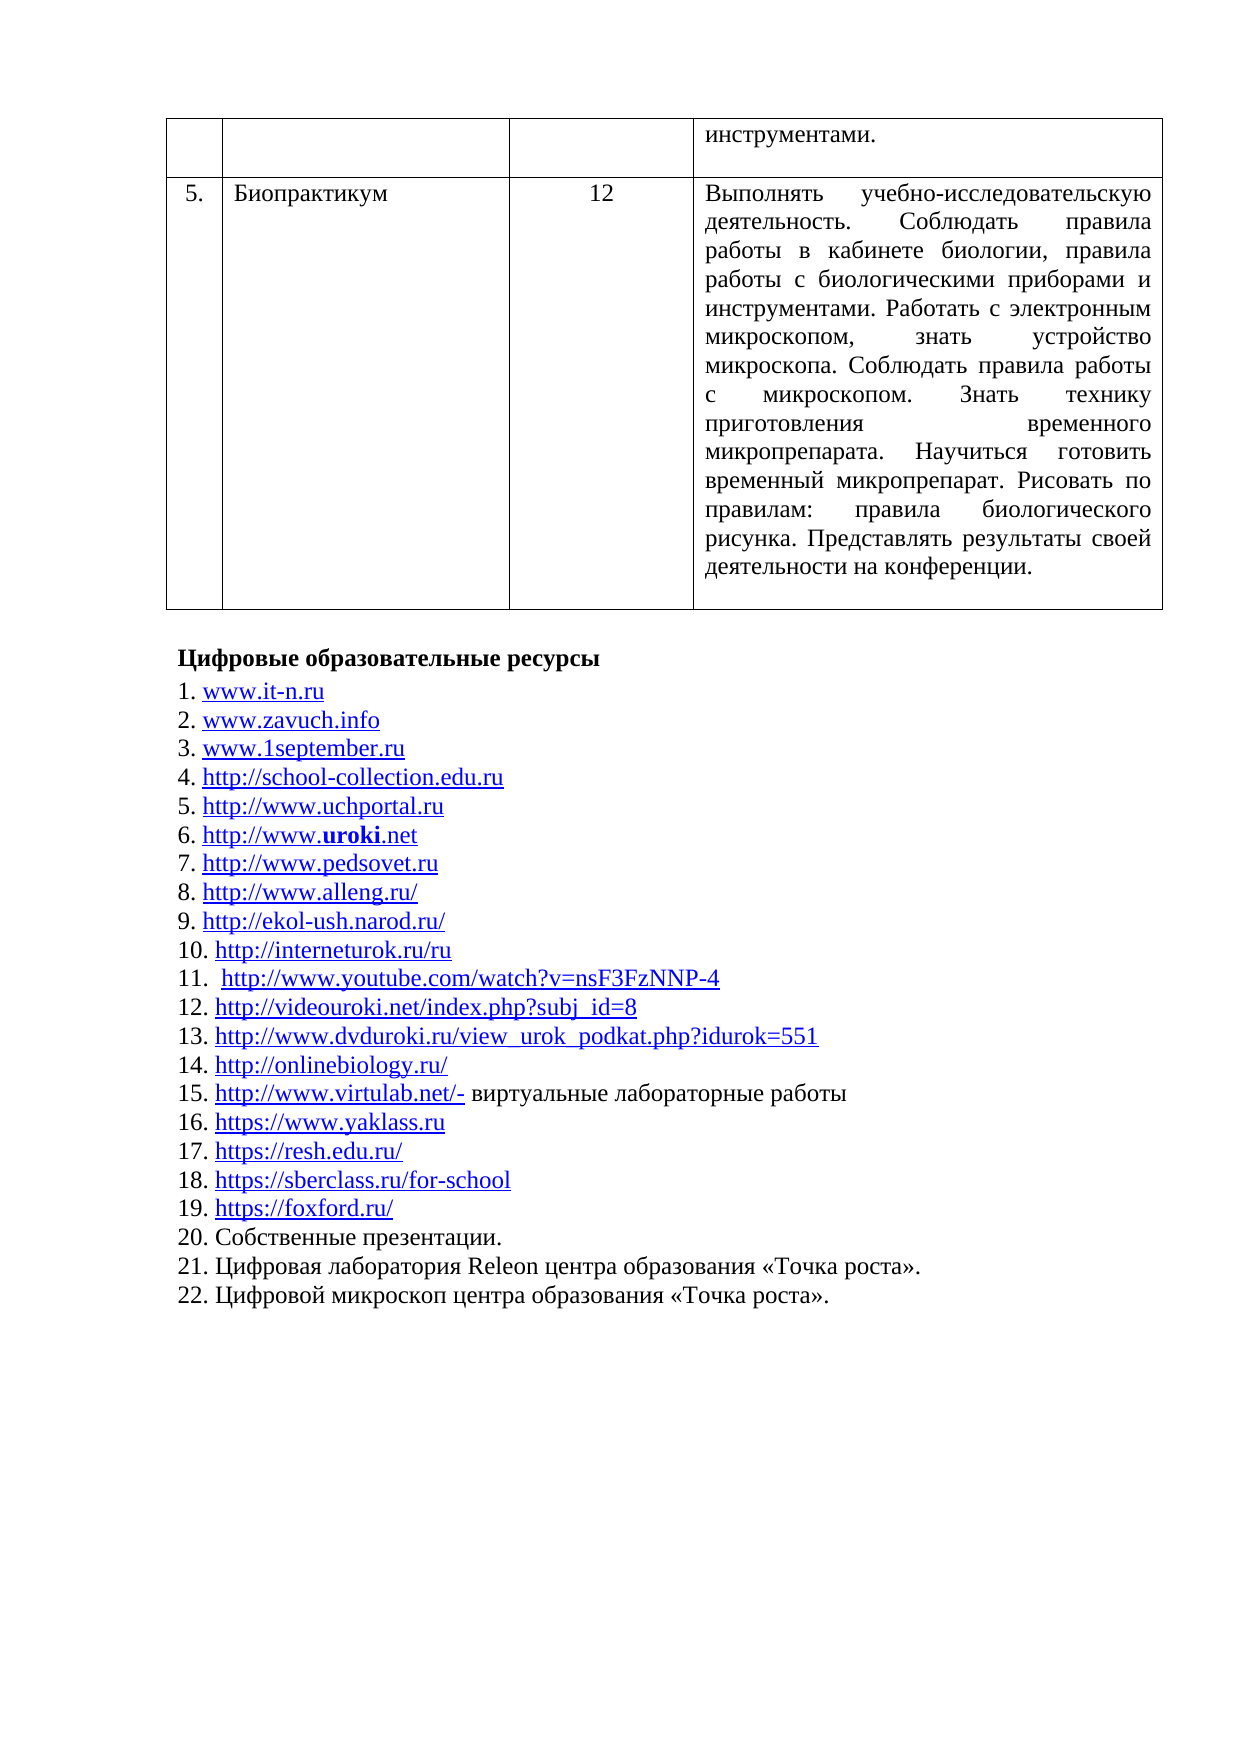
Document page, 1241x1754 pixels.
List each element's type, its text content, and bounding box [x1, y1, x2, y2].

text 4. http://school-collection.edu.ru [177, 762, 1152, 791]
text 14. http://onlinebiology.ru/ [177, 1050, 1152, 1078]
text 19. https://foxford.ru/ [177, 1193, 1152, 1222]
text 10. http://interneturok.ru/ru [177, 935, 1152, 963]
table_cell Биопрактикум [223, 178, 509, 609]
text 3. www.1september.ru [177, 733, 1152, 762]
text 6. http://www.uroki.net [177, 820, 1152, 848]
table_cell 5. [167, 178, 222, 609]
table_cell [223, 119, 509, 177]
text 18. https://sberclass.ru/for-school [177, 1165, 1152, 1193]
text 16. https://www.yaklass.ru [177, 1107, 1152, 1136]
table_cell 4. [167, 119, 222, 177]
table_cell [694, 119, 1162, 177]
table_cell 12 [510, 178, 693, 609]
text 22. Цифровой микроскоп центра образования «Точка роста». [177, 1280, 1152, 1308]
text 8. http://www.alleng.ru/ [177, 877, 1152, 906]
text 13. http://www.dvduroki.ru/view_urok_podkat.php?idurok=551 [177, 1021, 1152, 1050]
text 11. http://www.youtube.com/watch?v=nsF3FzNNP-4 [177, 963, 1152, 992]
text 5. http://www.uchportal.ru [177, 791, 1152, 820]
text 20. Собственные презентации. [177, 1222, 1152, 1251]
text 15. http://www.virtulab.net/- виртуальные лабораторные работы [177, 1078, 1152, 1107]
text 21. Цифровая лаборатория Releon центра образования «Точка роста». [177, 1251, 1152, 1280]
text 12. http://videouroki.net/index.php?subj_id=8 [177, 992, 1152, 1021]
text 7. http://www.pedsovet.ru [177, 848, 1152, 877]
text 2. www.zavuch.info [177, 705, 1152, 733]
text 17. https://resh.edu.ru/ [177, 1136, 1152, 1165]
table_cell 8 [510, 119, 693, 177]
text 9. http://ekol-ush.narod.ru/ [177, 906, 1152, 935]
text 1. www.it-n.ru [177, 676, 1152, 705]
table_cell Выполнять учебно-исследовательскую деятельность. Соблюдать правила работы в кабинете биологии, правила работы с биологическими приборами и инструментами. Работать с электронным микроскопом, знать устройство микроскопа. Соблюдать правила работы с микроскопом. Знать технику приготовления временного микропрепарата. Научиться готовить временный микропрепарат. Рисовать по правилам: правила биологического рисунка. Представлять результаты своей деятельности на конференции. [694, 178, 1162, 609]
text Цифровые образовательные ресурсы [177, 643, 1152, 672]
